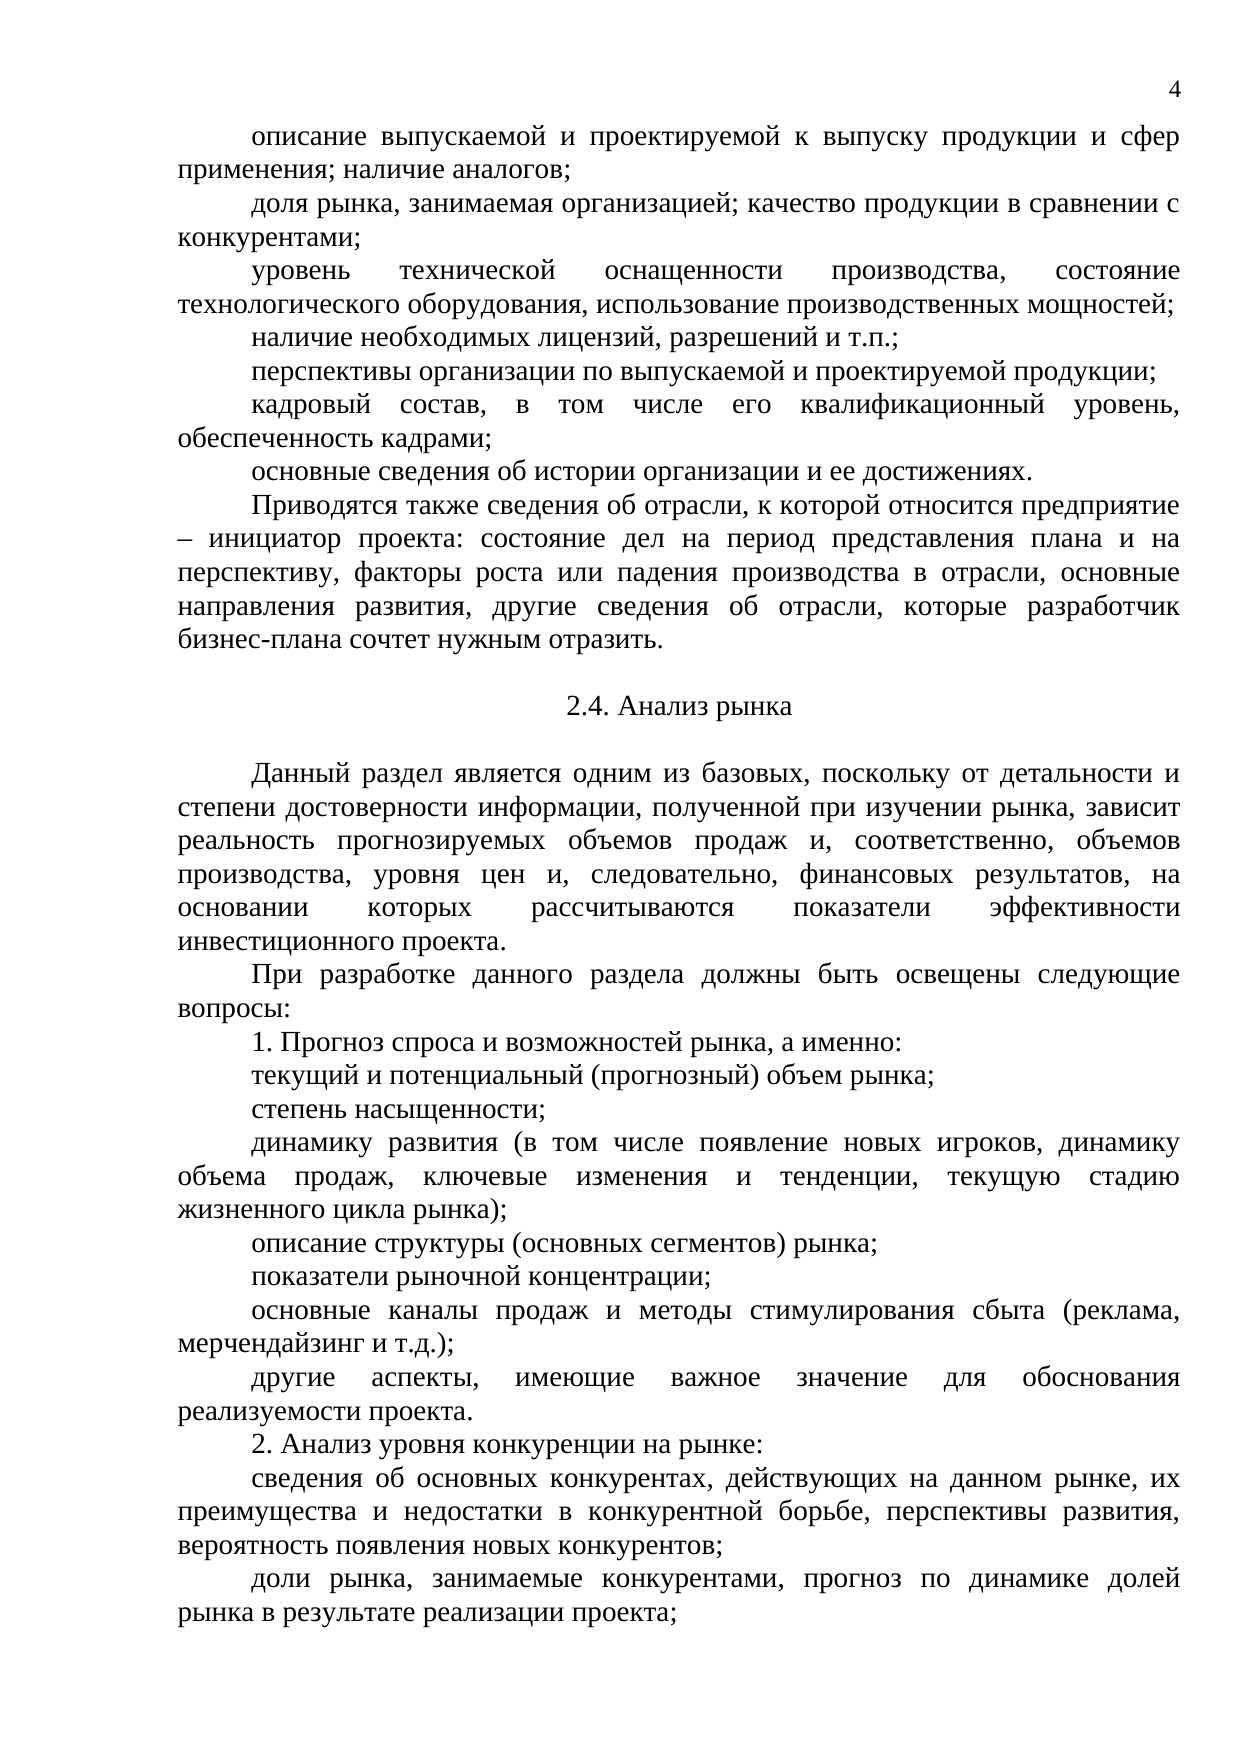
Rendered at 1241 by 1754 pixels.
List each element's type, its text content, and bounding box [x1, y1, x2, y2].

text динамику развития (в том числе появление новых игроков, динамику объема продаж, ключевые изменения и тенденции, текущую стадию жизненного цикла рынка); [177, 1124, 1181, 1225]
text основные сведения об истории организации и ее достижениях. [177, 453, 1181, 487]
text наличие необходимых лицензий, разрешений и т.п.; [177, 319, 1181, 353]
text 2. Анализ уровня конкуренции на рынке: [177, 1426, 1181, 1460]
text Приводятся также сведения об отрасли, к которой относится предприятие – инициатор проекта: состояние дел на период представления плана и на перспективу, факторы роста или падения производства в отрасли, основные направления развития, другие сведения об отрасли, которые разработчик бизнес-плана сочтет нужным отразить. [177, 487, 1181, 655]
text Данный раздел является одним из базовых, поскольку от детальности и степени достоверности информации, полученной при изучении рынка, зависит реальность прогнозируемых объемов продаж и, соответственно, объемов производства, уровня цен и, следовательно, финансовых результатов, на основании которых рассчитываются показатели эффективности инвестиционного проекта. [177, 755, 1181, 957]
text показатели рыночной концентрации; [177, 1258, 1181, 1292]
text степень насыщенности; [177, 1091, 1181, 1124]
text основные каналы продаж и методы стимулирования сбыта (реклама, мерчендайзинг и т.д.); [177, 1292, 1181, 1359]
text уровень технической оснащенности производства, состояние технологического оборудования, использование производственных мощностей; [177, 252, 1181, 319]
text кадровый состав, в том числе его квалификационный уровень, обеспеченность кадрами; [177, 386, 1181, 453]
text доля рынка, занимаемая организацией; качество продукции в сравнении с конкурентами; [177, 185, 1181, 252]
text описание выпускаемой и проектируемой к выпуску продукции и сфер применения; наличие аналогов; [177, 118, 1181, 185]
text доли рынка, занимаемые конкурентами, прогноз по динамике долей рынка в результате реализации проекта; [177, 1560, 1181, 1627]
text описание структуры (основных сегментов) рынка; [177, 1225, 1181, 1258]
text перспективы организации по выпускаемой и проектируемой продукции; [177, 353, 1181, 386]
text текущий и потенциальный (прогнозный) объем рынка; [177, 1057, 1181, 1091]
text сведения об основных конкурентах, действующих на данном рынке, их преимущества и недостатки в конкурентной борьбе, перспективы развития, вероятность появления новых конкурентов; [177, 1460, 1181, 1560]
text 1. Прогноз спроса и возможностей рынка, а именно: [177, 1024, 1181, 1057]
text другие аспекты, имеющие важное значение для обоснования реализуемости проекта. [177, 1359, 1181, 1426]
text При разработке данного раздела должны быть освещены следующие вопросы: [177, 957, 1181, 1024]
text 2.4. Анализ рынка [177, 688, 1181, 722]
